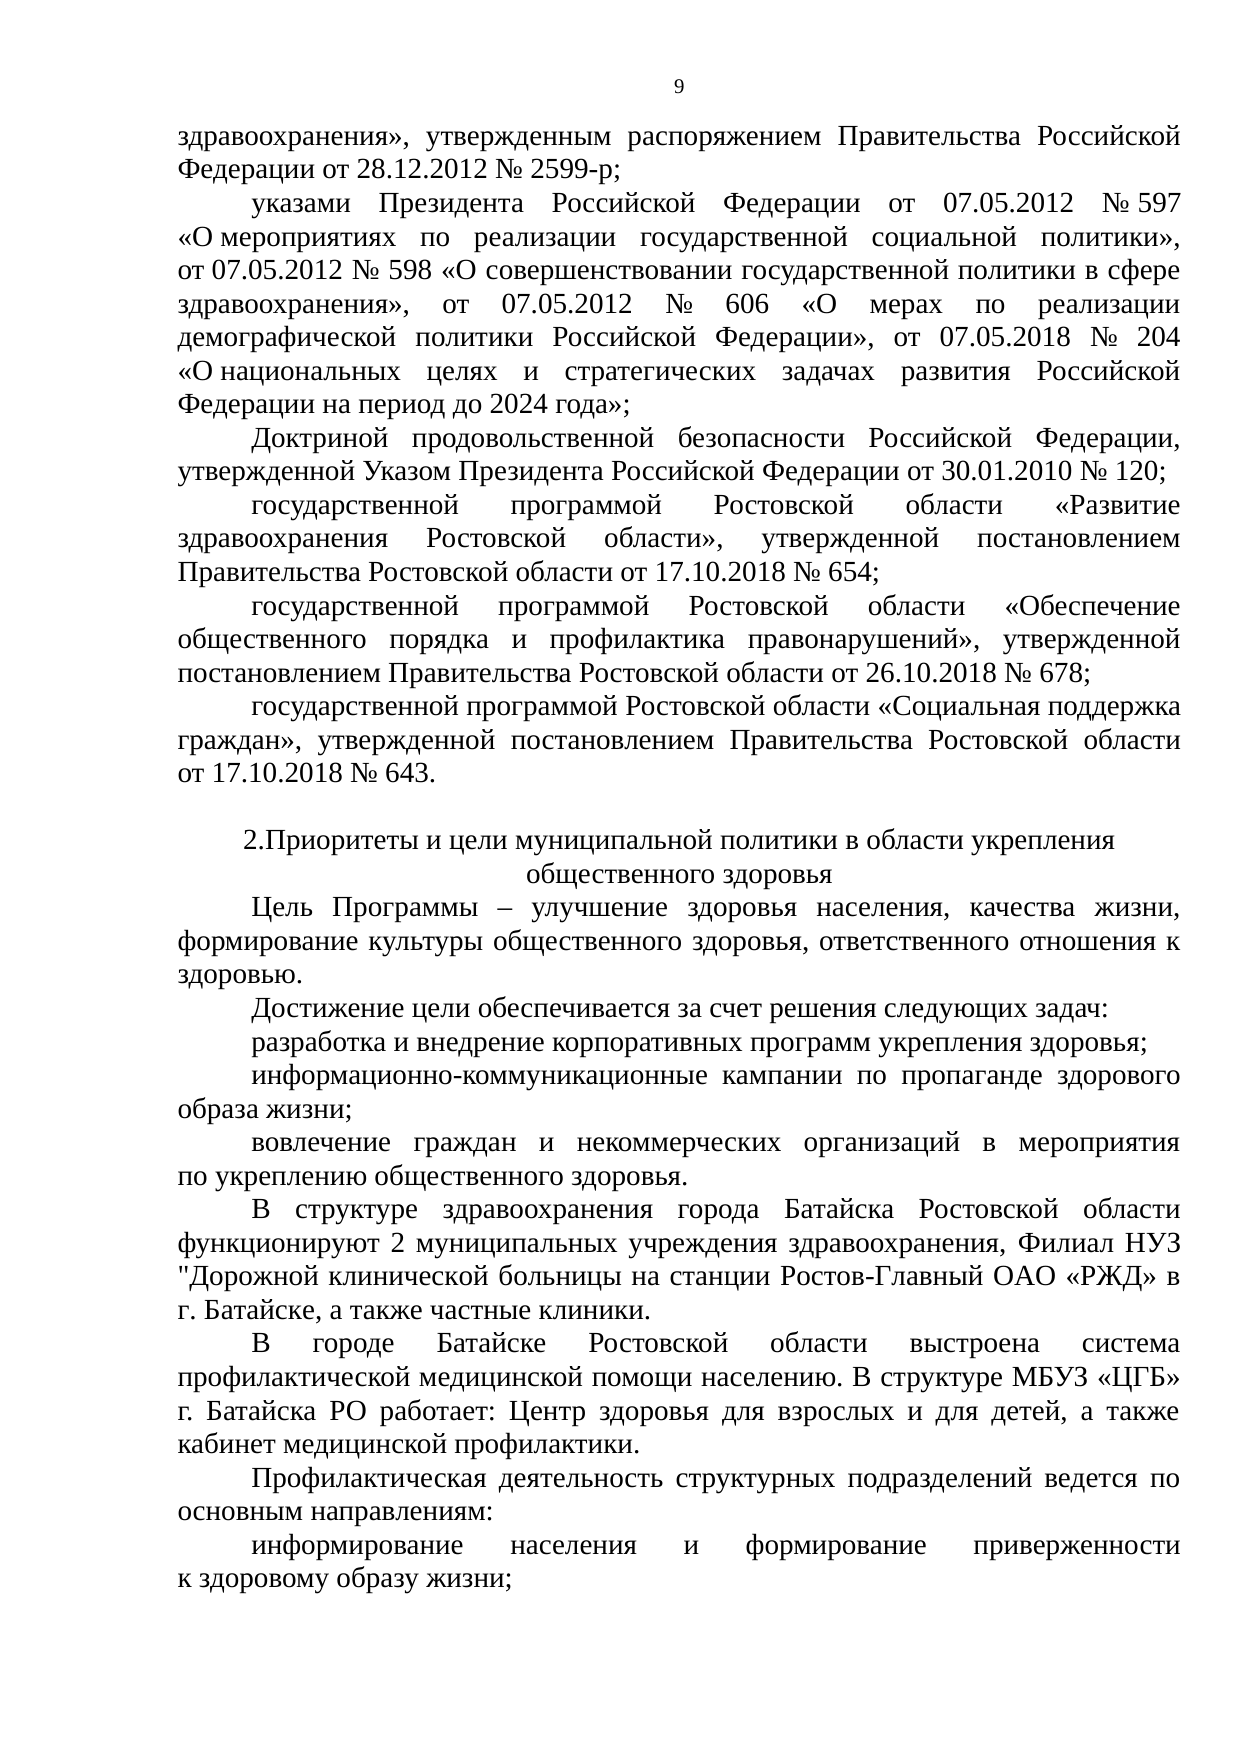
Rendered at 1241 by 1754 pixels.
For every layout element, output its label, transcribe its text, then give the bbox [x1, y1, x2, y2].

text В структуре здравоохранения города Батайска Ростовской области функционируют 2 муниципальных учреждения здравоохранения, Филиал НУЗ "Дорожной клинической больницы на станции Ростов-Главный ОАО «РЖД» в г. Батайске, а также частные клиники. [177, 1191, 1181, 1259]
text разработка и внедрение корпоративных программ укрепления здоровья; [177, 1024, 1181, 1057]
text информирование населения и формирование приверженности к здоровому образу жизни; [177, 1527, 1181, 1594]
text Профилактическая деятельность структурных подразделений ведется по основным направлениям: [177, 1460, 1181, 1527]
text Достижение цели обеспечивается за счет решения следующих задач: [177, 990, 1181, 1024]
text Доктриной продовольственной безопасности Российской Федерации, утвержденной Указом Президента Российской Федерации от 30.01.2010 № 120; [177, 420, 1181, 487]
text информационно-коммуникационные кампании по пропаганде здорового образа жизни; [177, 1057, 1181, 1124]
text указами Президента Российской Федерации от 07.05.2012 № 597 «О мероприятиях по реализации государственной социальной политики», от 07.05.2012 № 598 «О совершенствовании государственной политики в сфере здравоохранения», от 07.05.2012 № 606 «О мерах по реализации демографической политики Российской Федерации», от 07.05.2018 № 204 «О национальных целях и стратегических задачах развития Российской Федерации на период до 2024 года»; [177, 185, 1181, 420]
text государственной программой Ростовской области «Развитие здравоохранения Ростовской области», утвержденной постановлением Правительства Ростовской области от 17.10.2018 № 654; [177, 487, 1181, 588]
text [177, 118, 1181, 185]
text В структуре здравоохранения города Батайска Ростовской области функционируют 2 муниципальных учреждения здравоохранения, Филиал НУЗ "Дорожной клинической больницы на станции Ростов-Главный ОАО «РЖД» в г. Батайске, а также частные клиники. [315, 1292, 1181, 1326]
text Цель Программы – улучшение здоровья населения, качества жизни, формирование культуры общественного здоровья, ответственного отношения к здоровью. [177, 889, 1181, 990]
text В городе Батайске Ростовской области выстроена система профилактической медицинской помощи населению. В структуре МБУЗ «ЦГБ» г. Батайска РО работает: Центр здоровья для взрослых и для детей, а также кабинет медицинской профилактики. [177, 1326, 1181, 1460]
text государственной программой Ростовской области «Обеспечение общественного порядка и профилактика правонарушений», утвержденной постановлением Правительства Ростовской области от 26.10.2018 № 678; [177, 588, 1181, 688]
text вовлечение граждан и некоммерческих организаций в мероприятия по укреплению общественного здоровья. [177, 1124, 1181, 1191]
text государственной программой Ростовской области «Социальная поддержка граждан», утвержденной постановлением Правительства Ростовской области от 17.10.2018 № 643. [177, 688, 1181, 789]
text 2.Приоритеты и цели муниципальной политики в области укрепления общественного здоровья [177, 822, 1181, 889]
